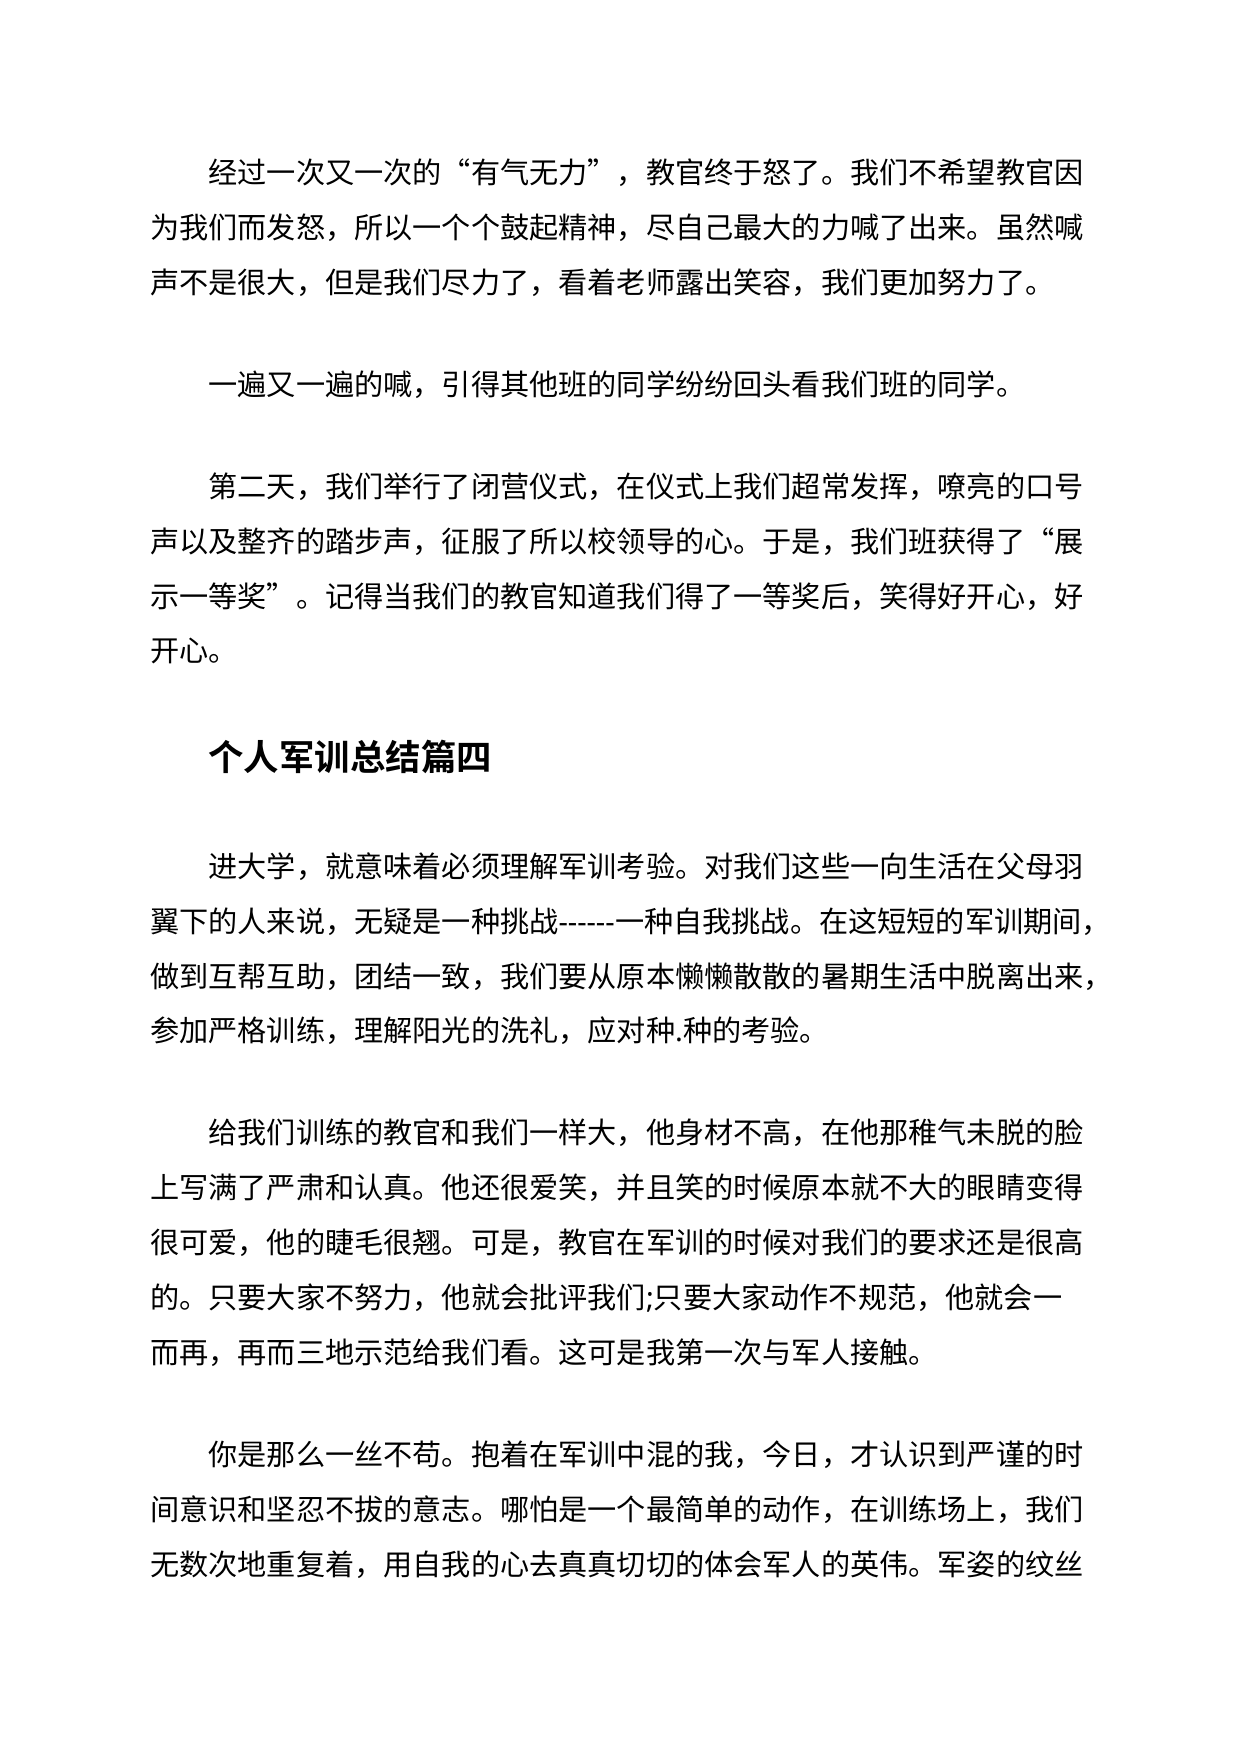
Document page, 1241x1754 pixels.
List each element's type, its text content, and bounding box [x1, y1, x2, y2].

text 一遍又一遍的喊，引得其他班的同学纷纷回头看我们班的同学。 [150, 362, 1090, 404]
text 第二天，我们举行了闭营仪式，在仪式上我们超常发挥，嘹亮的口号声以及整齐的踏步声，征服了所以校领导的心。于是，我们班获得了“展示一等奖”。记得当我们的教官知道我们得了一等奖后，笑得好开心，好开心。 [150, 463, 1090, 670]
text 给我们训练的教官和我们一样大，他身材不高，在他那稚气未脱的脸上写满了严肃和认真。他还很爱笑，并且笑的时候原本就不大的眼睛变得很可爱，他的睫毛很翘。可是，教官在军训的时候对我们的要求还是很高的。只要大家不努力，他就会批评我们;只要大家动作不规范，他就会一而再，再而三地示范给我们看。这可是我第一次与军人接触。 [150, 1110, 1090, 1372]
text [150, 1431, 1090, 1583]
text 进大学，就意味着必须理解军训考验。对我们这些一向生活在父母羽翼下的人来说，无疑是一种挑战------一种自我挑战。在这短短的军训期间，做到互帮互助，团结一致，我们要从原本懒懒散散的暑期生活中脱离出来，参加严格训练，理解阳光的洗礼，应对种.种的考验。 [150, 843, 1090, 1050]
text 经过一次又一次的“有气无力”，教官终于怒了。我们不希望教官因为我们而发怒，所以一个个鼓起精神，尽自己最大的力喊了出来。虽然喊声不是很大，但是我们尽力了，看着老师露出笑容，我们更加努力了。 [150, 150, 1090, 302]
text 个人军训总结篇四 [150, 730, 1090, 781]
